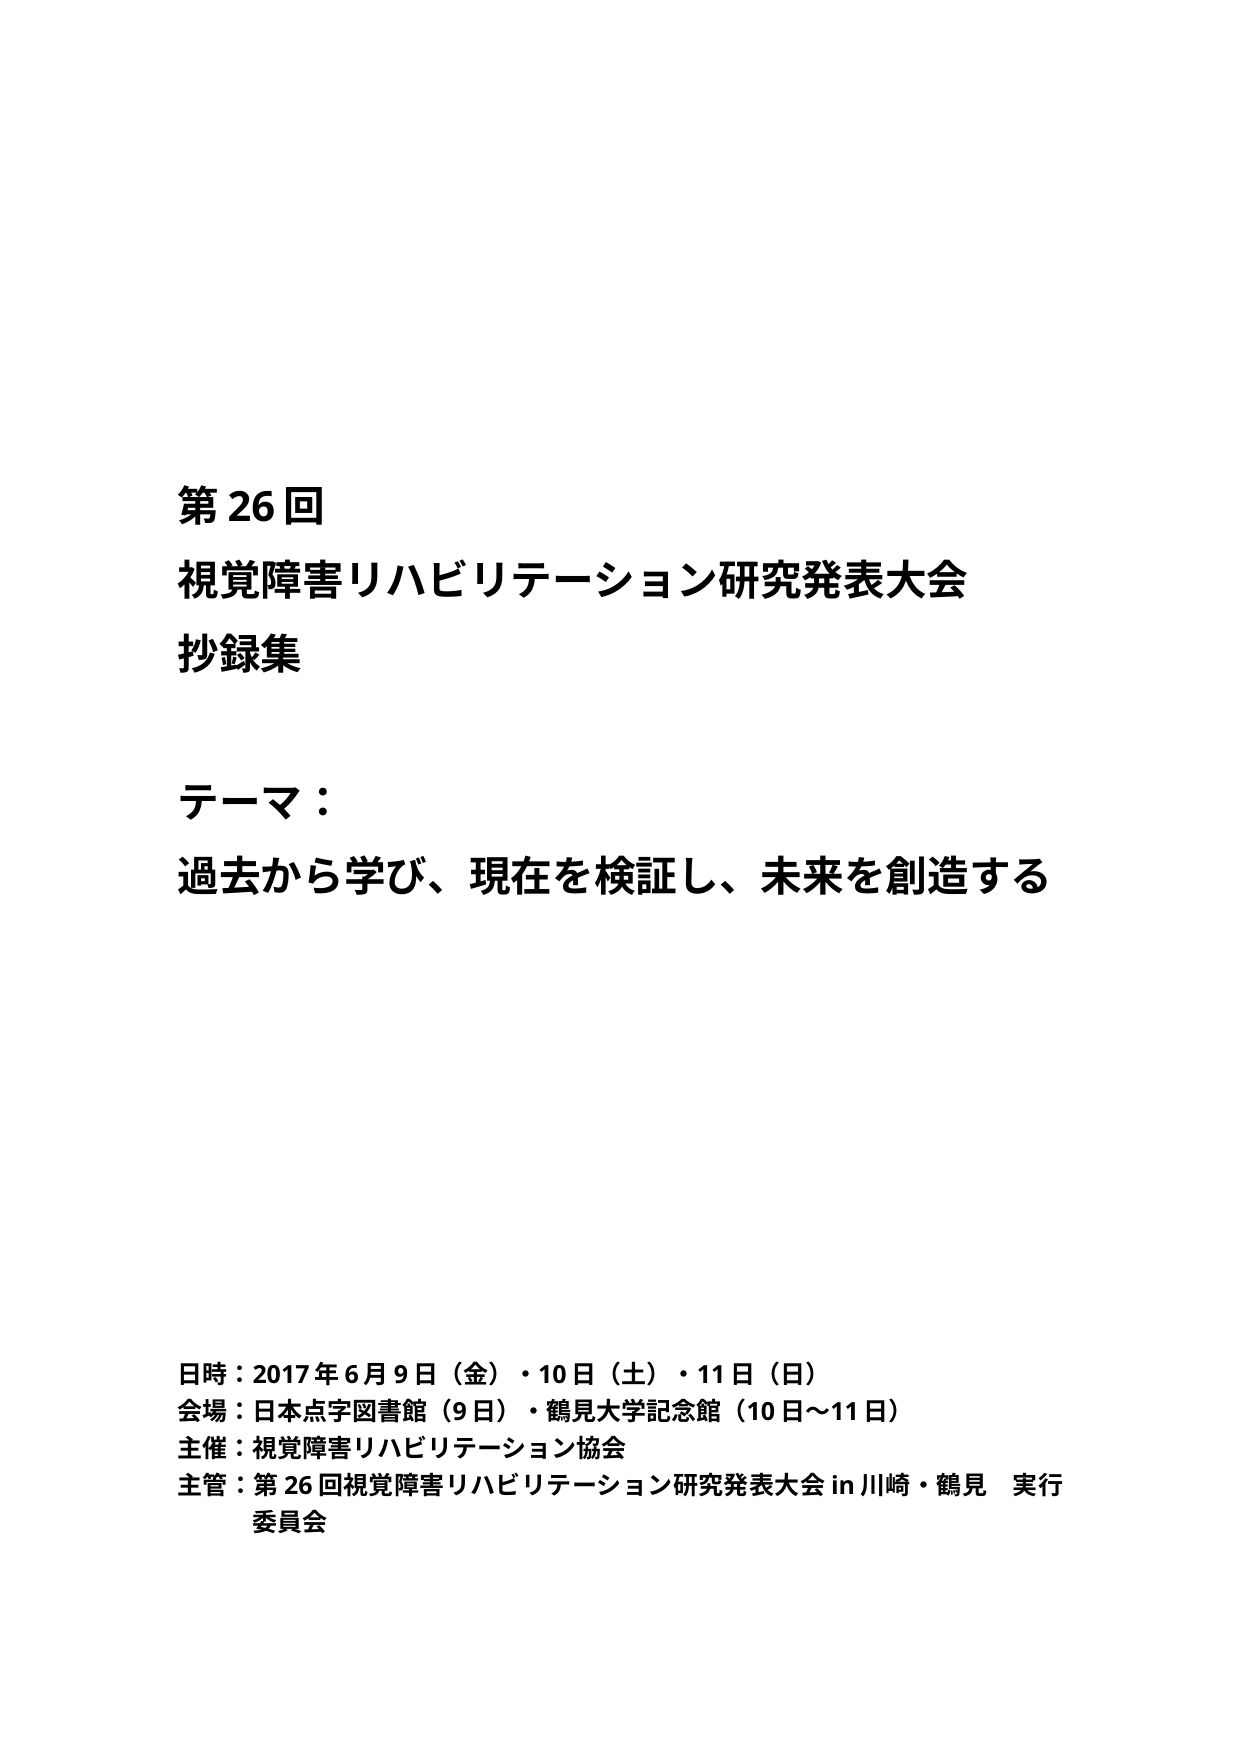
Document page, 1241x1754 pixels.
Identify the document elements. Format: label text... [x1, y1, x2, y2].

text 日時：2017年6月9日（金）・10日（土）・11日（日） [177, 1354, 1063, 1391]
text 抄録集 [177, 614, 1063, 688]
text 視覚障害リハビリテーション研究発表大会 [177, 540, 1063, 614]
text 主管：第26回視覚障害リハビリテーション研究発表大会in川崎・鶴見 実行委員会 [177, 1465, 1063, 1539]
text 過去から学び、現在を検証し、未来を創造する [177, 836, 1063, 910]
text 第26回 [177, 466, 1063, 540]
text 主催：視覚障害リハビリテーション協会 [177, 1428, 1063, 1465]
text テーマ： [177, 762, 1063, 836]
text 会場：日本点字図書館（9日）・鶴見大学記念館（10日～11日） [177, 1391, 1063, 1428]
